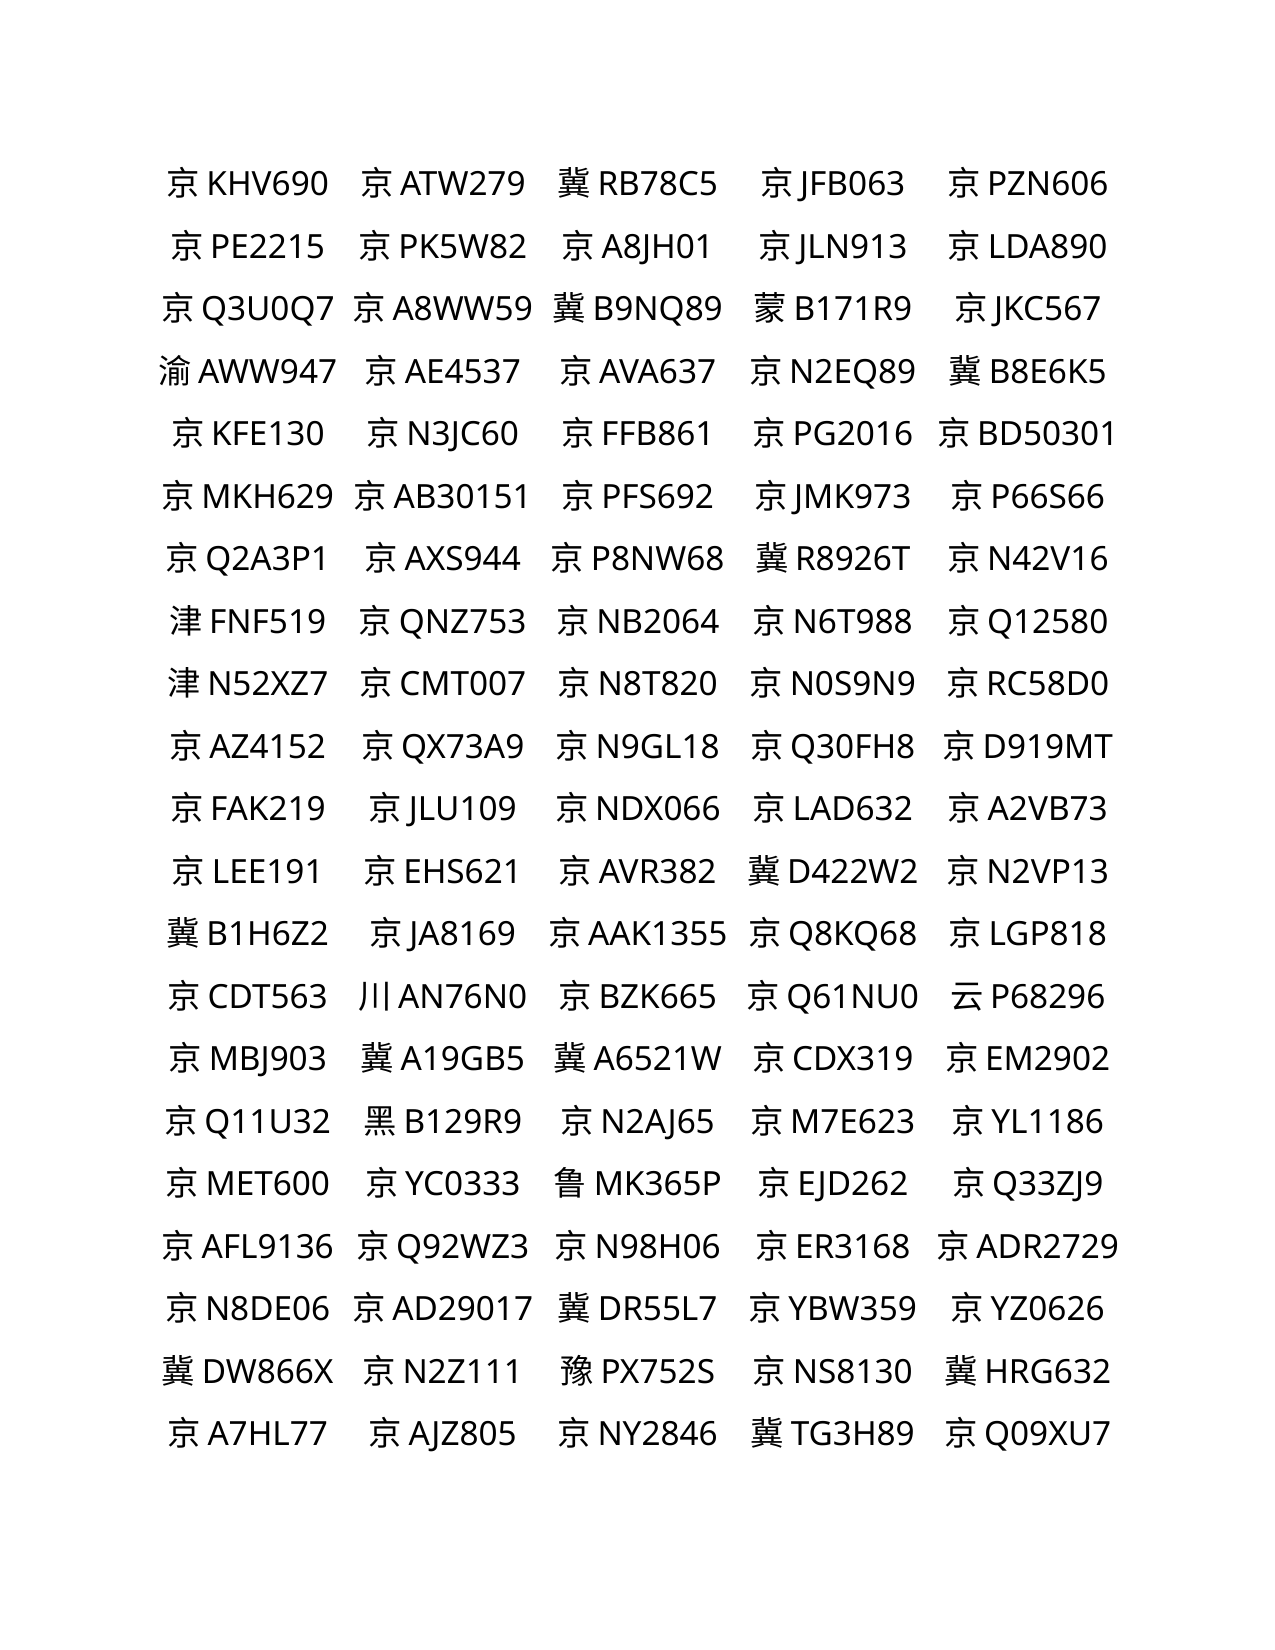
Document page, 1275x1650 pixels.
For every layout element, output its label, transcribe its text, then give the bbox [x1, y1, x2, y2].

table_cell 京A2VB73 [930, 775, 1125, 837]
table_cell 京CMT007 [345, 650, 540, 712]
table_cell 豫PX752S [540, 1338, 735, 1400]
table_cell 京FFB861 [540, 400, 735, 462]
table_cell 冀A6521W [540, 1025, 735, 1087]
table_cell 京AVR382 [540, 838, 735, 900]
table_cell 京NDX066 [540, 775, 735, 837]
table_cell 京BD50301 [930, 400, 1125, 462]
table_cell 津FNF519 [150, 588, 345, 650]
table_cell 京LEE191 [150, 838, 345, 900]
table_cell 京JMK973 [735, 463, 930, 525]
table_cell 京LDA890 [930, 213, 1125, 275]
table_cell 冀TG3H89 [735, 1400, 930, 1462]
table_cell 京JLN913 [735, 213, 930, 275]
table_cell 京Q30FH8 [735, 713, 930, 775]
table_cell 冀B8E6K5 [930, 338, 1125, 400]
table_cell 京N8T820 [540, 650, 735, 712]
table_cell 京Q11U32 [150, 1088, 345, 1150]
table_cell 京NS8130 [735, 1338, 930, 1400]
table_cell 京QNZ753 [345, 588, 540, 650]
table_cell 京AZ4152 [150, 713, 345, 775]
table_cell 京Q09XU7 [930, 1400, 1125, 1462]
table_cell 京AVA637 [540, 338, 735, 400]
table_cell 冀R8926T [735, 525, 930, 587]
table_cell 京Q92WZ3 [345, 1213, 540, 1275]
table_cell 冀RB78C5 [540, 150, 735, 212]
table_cell 京AAK1355 [540, 900, 735, 962]
table_cell 京N2EQ89 [735, 338, 930, 400]
table_cell 京N8DE06 [150, 1275, 345, 1337]
table_cell 京Q61NU0 [735, 963, 930, 1025]
table_cell 京NB2064 [540, 588, 735, 650]
table_cell 京M7E623 [735, 1088, 930, 1150]
table_cell 京YL1186 [930, 1088, 1125, 1150]
table_cell 京YBW359 [735, 1275, 930, 1337]
table_cell 京YZ0626 [930, 1275, 1125, 1337]
table_cell 京AJZ805 [345, 1400, 540, 1462]
table_cell 京MKH629 [150, 463, 345, 525]
table_cell 冀DW866X [150, 1338, 345, 1400]
table_cell 京JLU109 [345, 775, 540, 837]
table_cell 京Q2A3P1 [150, 525, 345, 587]
table_cell 京ATW279 [345, 150, 540, 212]
table_cell 京A8WW59 [345, 275, 540, 337]
table_cell 京AE4537 [345, 338, 540, 400]
table_cell 京MBJ903 [150, 1025, 345, 1087]
table_cell 京PG2016 [735, 400, 930, 462]
table_cell 云P68296 [930, 963, 1125, 1025]
table_cell 京ER3168 [735, 1213, 930, 1275]
table_cell 京JFB063 [735, 150, 930, 212]
table_cell 京RC58D0 [930, 650, 1125, 712]
table_cell 黑B129R9 [345, 1088, 540, 1150]
table_cell 京N6T988 [735, 588, 930, 650]
table_cell 京ADR2729 [930, 1213, 1125, 1275]
table_cell 京CDT563 [150, 963, 345, 1025]
table_cell 京N3JC60 [345, 400, 540, 462]
table_cell 渝AWW947 [150, 338, 345, 400]
table_cell 京YC0333 [345, 1150, 540, 1212]
table_cell 冀D422W2 [735, 838, 930, 900]
table_cell 京PFS692 [540, 463, 735, 525]
table_cell 京AD29017 [345, 1275, 540, 1337]
table_cell 京PE2215 [150, 213, 345, 275]
table_cell 冀DR55L7 [540, 1275, 735, 1337]
table_cell 川AN76N0 [345, 963, 540, 1025]
table_cell 京P66S66 [930, 463, 1125, 525]
table_cell 京AXS944 [345, 525, 540, 587]
table_cell 京Q8KQ68 [735, 900, 930, 962]
table_cell 京N2Z111 [345, 1338, 540, 1400]
table_cell 京LAD632 [735, 775, 930, 837]
table_cell 京Q33ZJ9 [930, 1150, 1125, 1212]
table_cell 京MET600 [150, 1150, 345, 1212]
table_cell 京N9GL18 [540, 713, 735, 775]
table_cell 京A8JH01 [540, 213, 735, 275]
table_cell 鲁MK365P [540, 1150, 735, 1212]
table_cell 京QX73A9 [345, 713, 540, 775]
table_cell 京JKC567 [930, 275, 1125, 337]
table_cell 冀B9NQ89 [540, 275, 735, 337]
table_cell 京LGP818 [930, 900, 1125, 962]
table_cell 京N98H06 [540, 1213, 735, 1275]
table_cell 冀A19GB5 [345, 1025, 540, 1087]
table_cell 冀HRG632 [930, 1338, 1125, 1400]
table_cell 京NY2846 [540, 1400, 735, 1462]
table_cell 京AB30151 [345, 463, 540, 525]
table_cell 京PK5W82 [345, 213, 540, 275]
table_cell 京N2AJ65 [540, 1088, 735, 1150]
table_cell 冀B1H6Z2 [150, 900, 345, 962]
table_cell 京KFE130 [150, 400, 345, 462]
table_cell 京EM2902 [930, 1025, 1125, 1087]
table_cell 京EHS621 [345, 838, 540, 900]
table_cell 津N52XZ7 [150, 650, 345, 712]
table_cell 蒙B171R9 [735, 275, 930, 337]
table_cell 京JA8169 [345, 900, 540, 962]
table_cell 京A7HL77 [150, 1400, 345, 1462]
table_cell 京KHV690 [150, 150, 345, 212]
table_cell 京Q12580 [930, 588, 1125, 650]
table_cell 京EJD262 [735, 1150, 930, 1212]
table_cell 京AFL9136 [150, 1213, 345, 1275]
table_cell 京N2VP13 [930, 838, 1125, 900]
table_cell 京D919MT [930, 713, 1125, 775]
table_cell 京BZK665 [540, 963, 735, 1025]
table_cell 京CDX319 [735, 1025, 930, 1087]
table_cell 京FAK219 [150, 775, 345, 837]
table_cell 京Q3U0Q7 [150, 275, 345, 337]
table_cell 京N0S9N9 [735, 650, 930, 712]
table_cell 京P8NW68 [540, 525, 735, 587]
table_cell 京N42V16 [930, 525, 1125, 587]
table_cell 京PZN606 [930, 150, 1125, 212]
